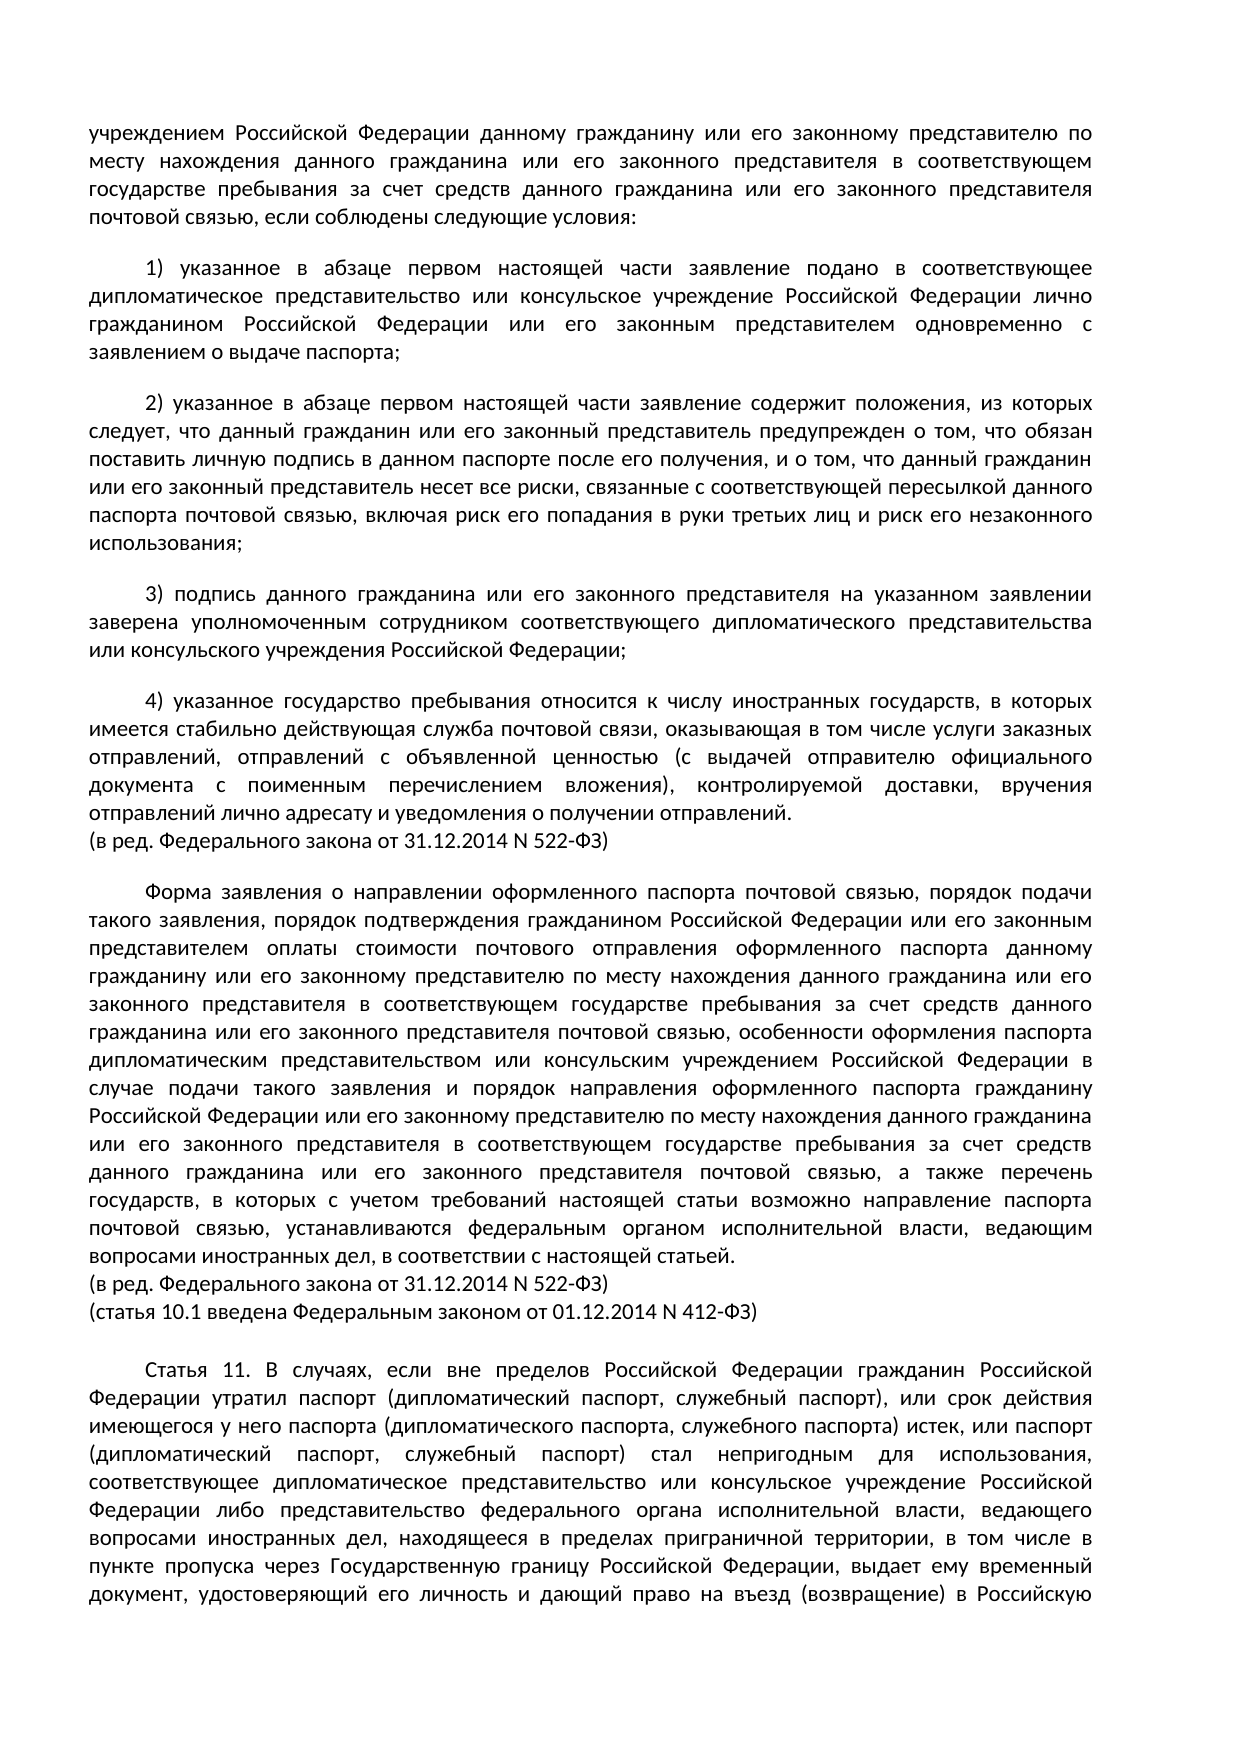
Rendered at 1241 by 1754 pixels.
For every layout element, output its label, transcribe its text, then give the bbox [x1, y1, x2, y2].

text 3) подпись данного гражданина или его законного представителя на указанном заявлении заверена уполномоченным сотрудником соответствующего дипломатического представительства или консульского учреждения Российской Федерации; [89, 579, 1092, 663]
text 1) указанное в абзаце первом настоящей части заявление подано в соответствующее дипломатическое представительство или консульское учреждение Российской Федерации лично гражданином Российской Федерации или его законным представителем одновременно с заявлением о выдаче паспорта; [89, 253, 1092, 365]
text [89, 1355, 1092, 1607]
text Форма заявления о направлении оформленного паспорта почтовой связью, порядок подачи такого заявления, порядок подтверждения гражданином Российской Федерации или его законным представителем оплаты стоимости почтового отправления оформленного паспорта данному гражданину или его законному представителю по месту нахождения данного гражданина или его законного представителя в соответствующем государстве пребывания за счет средств данного гражданина или его законного представителя почтовой связью, особенности оформления паспорта дипломатическим представительством или консульским учреждением Российской Федерации в случае подачи такого заявления и порядок направления оформленного паспорта гражданину Российской Федерации или его законному представителю по месту нахождения данного гражданина или его законного представителя в соответствующем государстве пребывания за счет средств данного гражданина или его законного представителя почтовой связью, а также перечень государств, в которых с учетом требований настоящей статьи возможно направление паспорта почтовой связью, устанавливаются федеральным органом исполнительной власти, ведающим вопросами иностранных дел, в соответствии с настоящей статьей. [89, 877, 1092, 1269]
text (в ред. Федерального закона от 31.12.2014 N 522-ФЗ) [89, 1269, 1092, 1297]
text (статья 10.1 введена Федеральным законом от 01.12.2014 N 412-ФЗ) [89, 1297, 1092, 1326]
text 2) указанное в абзаце первом настоящей части заявление содержит положения, из которых следует, что данный гражданин или его законный представитель предупрежден о том, что обязан поставить личную подпись в данном паспорте после его получения, и о том, что данный гражданин или его законный представитель несет все риски, связанные с соответствующей пересылкой данного паспорта почтовой связью, включая риск его попадания в руки третьих лиц и риск его незаконного использования; [89, 388, 1092, 556]
text 4) указанное государство пребывания относится к числу иностранных государств, в которых имеется стабильно действующая служба почтовой связи, оказывающая в том числе услуги заказных отправлений, отправлений с объявленной ценностью (с выдачей отправителю официального документа с поименным перечислением вложения), контролируемой доставки, вручения отправлений лично адресату и уведомления о получении отправлений. [89, 686, 1092, 826]
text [89, 118, 1092, 230]
text (в ред. Федерального закона от 31.12.2014 N 522-ФЗ) [89, 826, 1092, 854]
